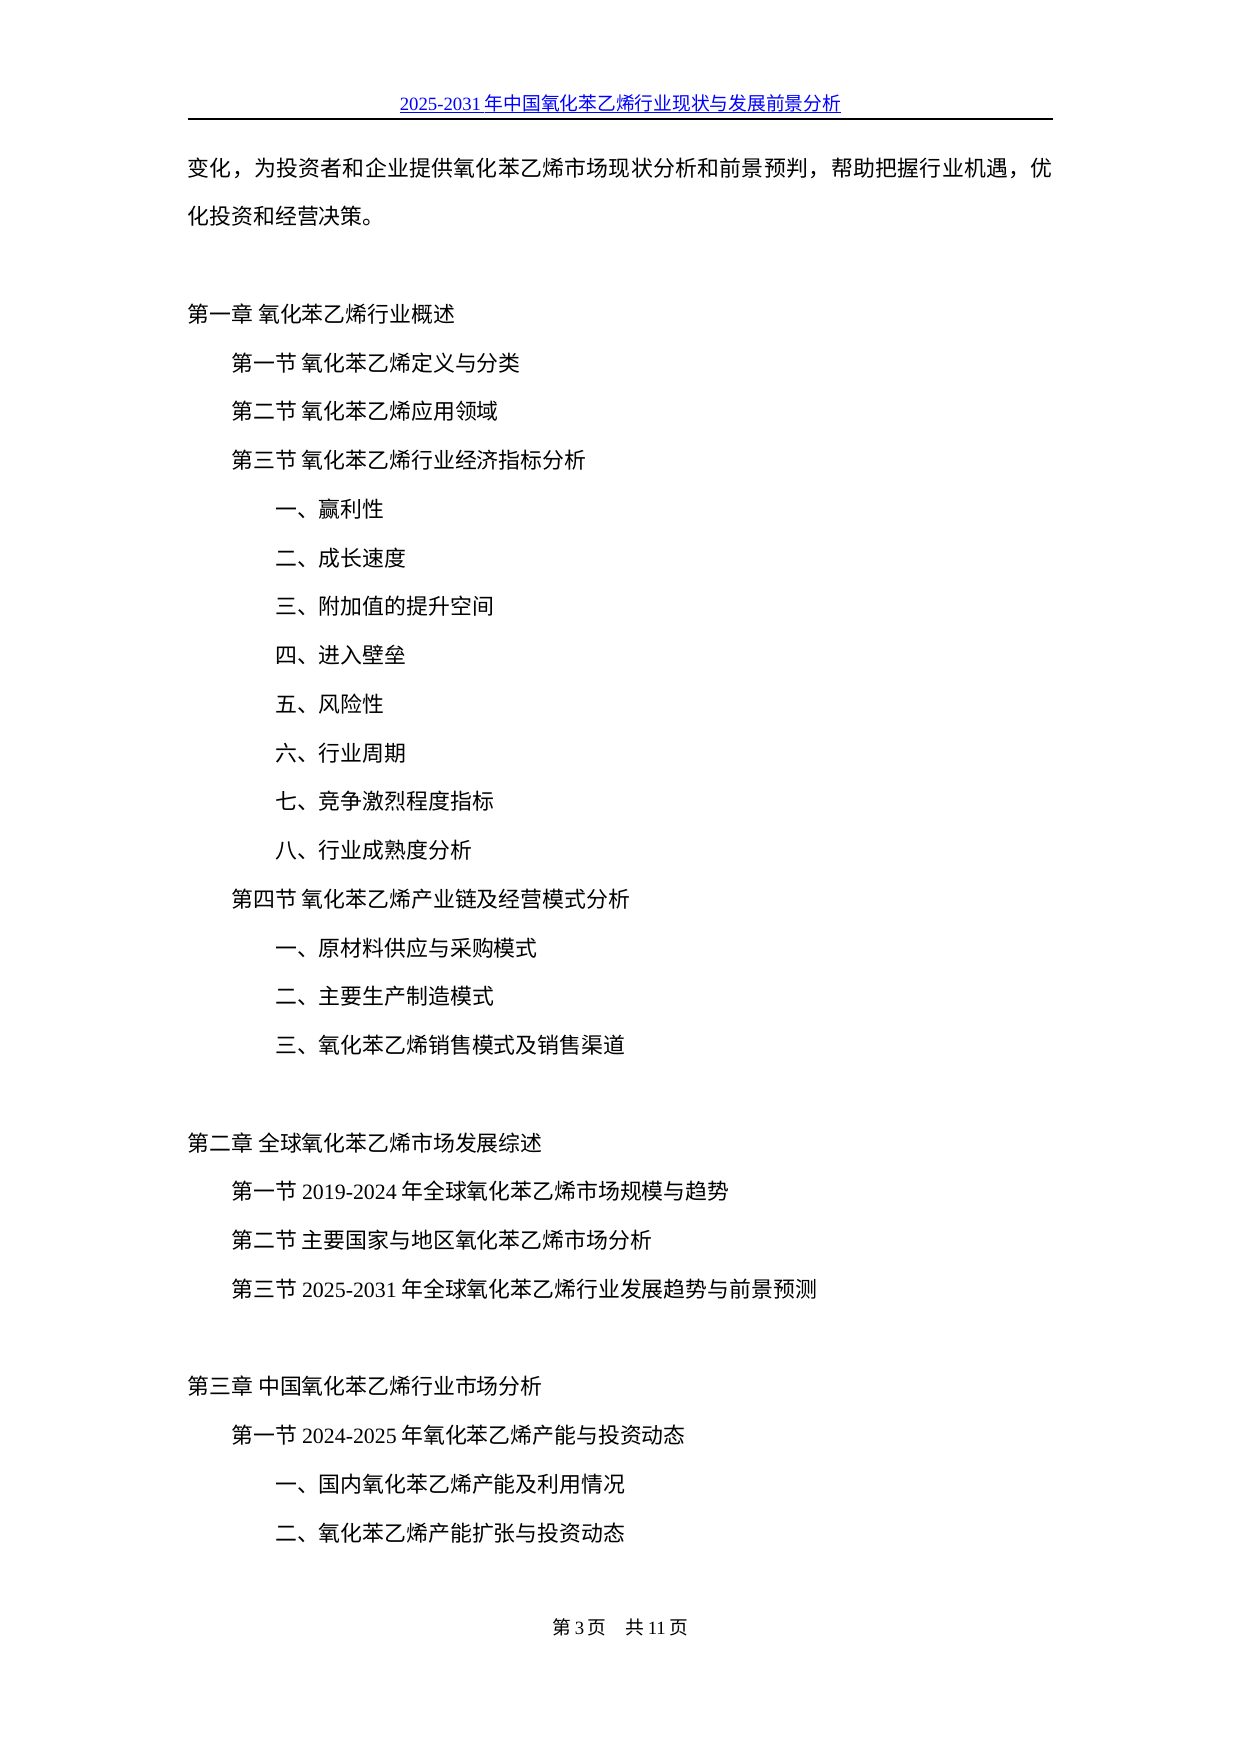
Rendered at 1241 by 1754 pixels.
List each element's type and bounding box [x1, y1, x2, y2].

text [187, 150, 1053, 1548]
